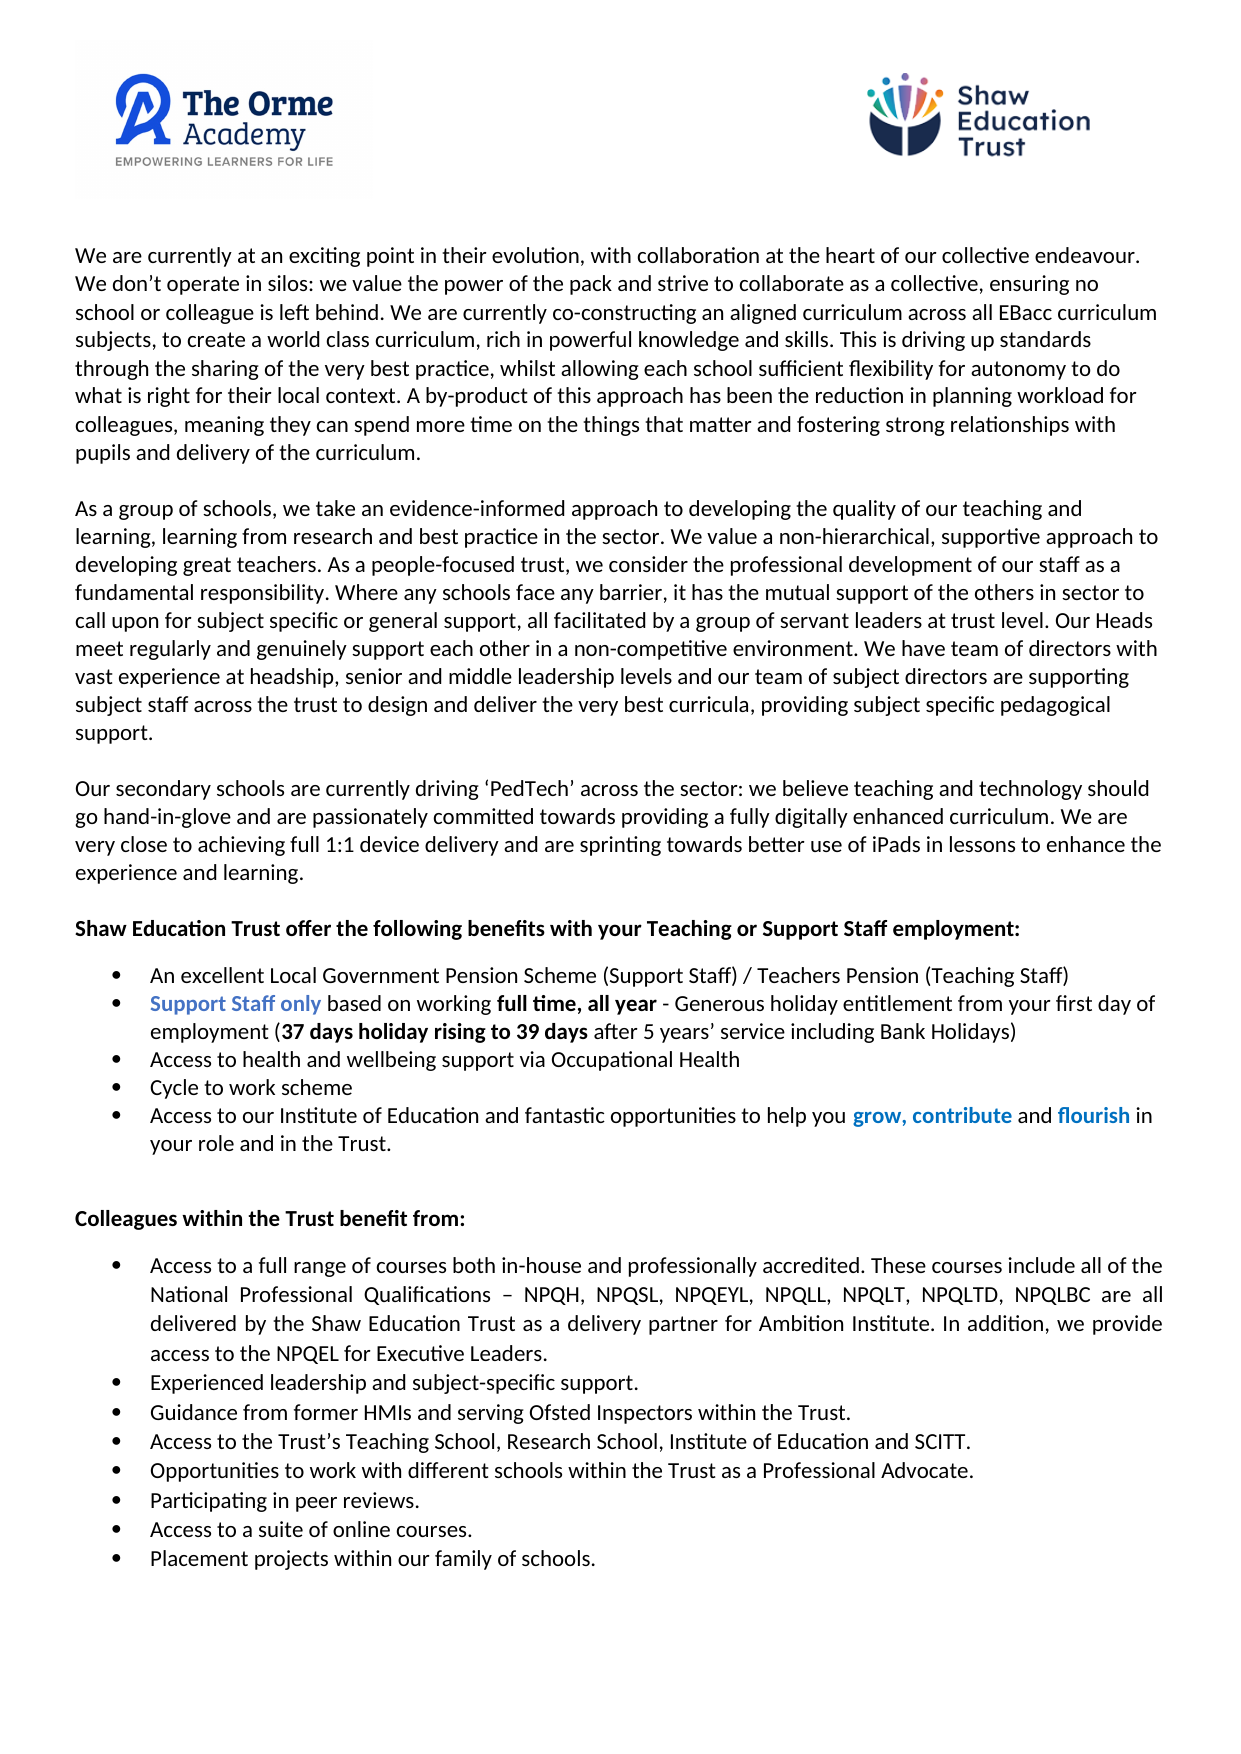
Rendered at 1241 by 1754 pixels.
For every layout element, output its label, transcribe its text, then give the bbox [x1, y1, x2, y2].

list Support Staff only based on working full time, all year - Generous holiday entitlement from your first day of employment (37 days holiday rising to 39 days after 5 years’ service including Bank Holidays) [112, 989, 1165, 1045]
picture [75, 40, 373, 199]
list An excellent Local Government Pension Scheme (Support Staff) / Teachers Pension (Teaching Staff) [112, 961, 1165, 989]
text subject staff across the trust to design and deliver the very best curricula, providing subject specific pedagogical support. [75, 690, 1165, 746]
list Access to a full range of courses both in-house and professionally accredited. These courses include all of the National Professional Qualifications – NPQH, NPQSL, NPQEYL, NPQLL, NPQLT, NPQLTD, NPQLBC are all delivered by the Shaw Education Trust as a delivery partner for Ambition Institute. In addition, we provide access to the NPQEL for Executive Leaders. [112, 1251, 1165, 1367]
list Cycle to work scheme [112, 1073, 1165, 1101]
list Placement projects within our family of schools. [112, 1544, 1165, 1573]
text We are currently at an exciting point in their evolution, with collaboration at the heart of our collective endeavour. We don’t operate in silos: we value the power of the pack and strive to collaborate as a collective, ensuring no school or colleague is left behind. We are currently co-constructing an aligned curriculum across all EBacc curriculum subjects, to create a world class curriculum, rich in powerful knowledge and skills. This is driving up standards through the sharing of the very best practice, whilst allowing each school sufficient flexibility for autonomy to do what is right for their local context. A by-product of this approach has been the reduction in planning workload for colleagues, meaning they can spend more time on the things that matter and fostering strong relationships with pupils and delivery of the curriculum. [75, 242, 1165, 466]
text Shaw Education Trust offer the following benefits with your Teaching or Support Staff employment: [75, 914, 1165, 942]
text Our secondary schools are currently driving ‘PedTech’ across the sector: we believe teaching and technology should go hand-in-glove and are passionately committed towards providing a fully digitally enhanced curriculum. We are very close to achieving full 1:1 device delivery and are sprinting towards better use of iPads in lessons to enhance the experience and learning. [75, 774, 1165, 886]
list Experienced leadership and subject-specific support. [112, 1368, 1165, 1396]
list Access to health and wellbeing support via Occupational Health [112, 1045, 1165, 1073]
list Opportunities to work with different schools within the Trust as a Professional Advocate. [112, 1456, 1165, 1484]
list Access to our Institute of Education and fantastic opportunities to help you grow, contribute and flourish in your role and in the Trust. [112, 1101, 1165, 1157]
text As a group of schools, we take an evidence-informed approach to developing the quality of our teaching and learning, learning from research and best practice in the sector. We value a non-hierarchical, supportive approach to developing great teachers. As a people-focused trust, we consider the professional development of our staff as a fundamental responsibility. Where any schools face any barrier, it has the mutual support of the others in sector to call upon for subject specific or general support, all facilitated by a group of servant leaders at trust level. Our Heads meet regularly and genuinely support each other in a non-competitive environment. We have team of directors with vast experience at headship, senior and middle leadership levels and our team of subject directors are supporting [75, 494, 1165, 690]
picture [867, 73, 1091, 158]
list Access to the Trust’s Teaching School, Research School, Institute of Education and SCITT. [112, 1427, 1165, 1455]
list Guidance from former HMIs and serving Ofsted Inspectors within the Trust. [112, 1398, 1165, 1426]
list Access to a suite of online courses. [112, 1515, 1165, 1543]
text Colleagues within the Trust benefit from: [75, 1204, 1165, 1232]
list Participating in peer reviews. [112, 1486, 1165, 1514]
